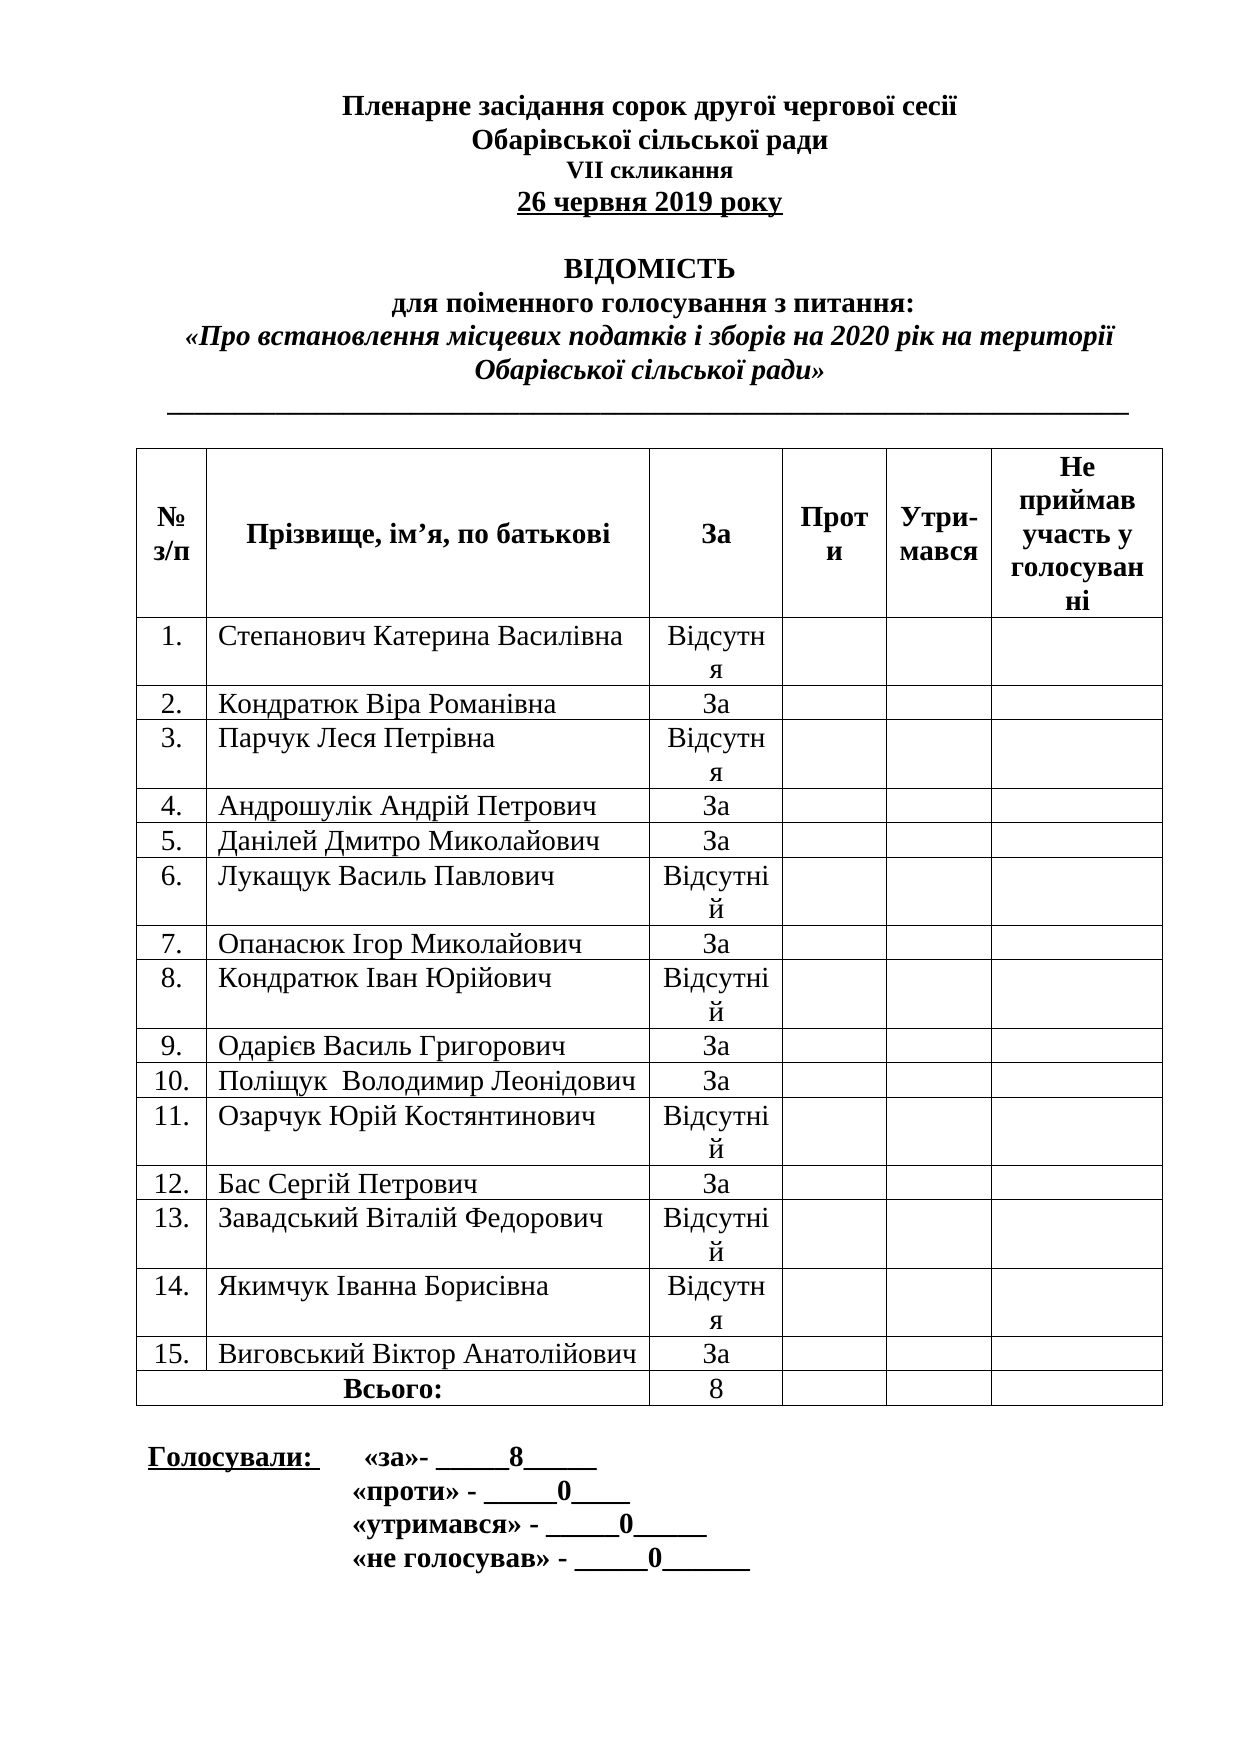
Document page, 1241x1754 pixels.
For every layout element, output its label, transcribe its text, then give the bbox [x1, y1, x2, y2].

table_cell Кондратюк Віра Романівна [207, 686, 649, 719]
table_cell Лукащук Василь Павлович [207, 858, 649, 925]
table_cell 10. [137, 1063, 206, 1097]
table_cell [887, 1029, 991, 1062]
table_cell Степанович Катерина Василівна [207, 618, 649, 685]
table_cell [783, 1063, 886, 1097]
table_cell [887, 1269, 991, 1336]
table_cell 11. [137, 1098, 206, 1165]
table_cell [887, 720, 991, 787]
table_cell [992, 960, 1162, 1027]
table_cell [992, 1269, 1162, 1336]
table_cell 12. [137, 1166, 206, 1199]
table_cell 6. [137, 858, 206, 925]
table_cell Відсутня [650, 1269, 782, 1336]
table_cell 1. [137, 618, 206, 685]
table_cell [887, 1337, 991, 1370]
table_cell За [650, 686, 782, 719]
table_cell [992, 823, 1162, 857]
text Обарівської сільської ради [148, 122, 1152, 156]
table_cell [992, 720, 1162, 787]
table_cell [887, 1098, 991, 1165]
table_cell [783, 1371, 886, 1405]
table_header Не приймав участь у голосуванні [992, 449, 1162, 617]
table_cell 15. [137, 1337, 206, 1370]
text _______________________________________________________________________ [148, 386, 1152, 417]
table_header Проти [783, 449, 886, 617]
text ВІДОМІСТЬ [148, 251, 1152, 285]
text «Про встановлення місцевих податків і зборів на 2020 рік на території Обарівської сільської ради» [148, 318, 1152, 386]
table_cell [783, 1029, 886, 1062]
table_cell [887, 858, 991, 925]
text «утримався» - _____0_____ [148, 1506, 1152, 1540]
table_cell За [650, 1029, 782, 1062]
table_cell [783, 1166, 886, 1199]
table_cell [992, 1337, 1162, 1370]
table_cell [887, 618, 991, 685]
table_cell [783, 720, 886, 787]
table_cell [783, 1200, 886, 1267]
table_cell [992, 789, 1162, 822]
table_cell Відсутній [650, 858, 782, 925]
table_cell [992, 1200, 1162, 1267]
table_header Прізвище, ім’я, по батькові [207, 449, 649, 617]
table_cell [992, 1063, 1162, 1097]
table_cell Опанасюк Ігор Миколайович [207, 926, 649, 959]
table_cell Відсутня [650, 720, 782, 787]
table_cell [783, 618, 886, 685]
table_cell [783, 789, 886, 822]
table_cell Андрошулік Андрій Петрович [207, 789, 649, 822]
table_cell Данілей Дмитро Миколайович [207, 823, 649, 857]
table_cell Одарієв Василь Григорович [207, 1029, 649, 1062]
table_cell 7. [137, 926, 206, 959]
table_cell 13. [137, 1200, 206, 1267]
table_cell [887, 926, 991, 959]
table_cell Поліщук Володимир Леонідович [207, 1063, 649, 1097]
table_cell За [650, 1337, 782, 1370]
table_cell [887, 1063, 991, 1097]
table_header За [650, 449, 782, 617]
table_cell [992, 618, 1162, 685]
table_cell [992, 686, 1162, 719]
table_cell 2. [137, 686, 206, 719]
table_cell Відсутній [650, 1200, 782, 1267]
table_cell 8. [137, 960, 206, 1027]
table_cell [783, 823, 886, 857]
table_cell [783, 1098, 886, 1165]
table_cell За [650, 926, 782, 959]
text VII скликання [148, 156, 1152, 184]
table_cell За [650, 789, 782, 822]
table_cell Відсутня [650, 618, 782, 685]
table_cell [887, 823, 991, 857]
table_cell Озарчук Юрій Костянтинович [207, 1098, 649, 1165]
table_cell 9. [137, 1029, 206, 1062]
table_cell [992, 858, 1162, 925]
table_cell [783, 960, 886, 1027]
table_cell Відсутній [650, 1098, 782, 1165]
table_cell [992, 926, 1162, 959]
table_cell [887, 960, 991, 1027]
table_header Утри-мався [887, 449, 991, 617]
table_cell [887, 1371, 991, 1405]
table_cell [887, 789, 991, 822]
table_cell [783, 858, 886, 925]
table_cell 3. [137, 720, 206, 787]
table_cell Парчук Леся Петрівна [207, 720, 649, 787]
text для поіменного голосування з питання: [148, 285, 1152, 318]
table_cell Якимчук Іванна Борисівна [207, 1269, 649, 1336]
table_cell [783, 1269, 886, 1336]
table_cell Відсутній [650, 960, 782, 1027]
text «не голосував» - _____0______ [148, 1540, 1152, 1573]
table_cell За [650, 1166, 782, 1199]
table_cell [887, 1166, 991, 1199]
text 26 червня 2019 року [148, 184, 1152, 218]
table_cell 8 [650, 1371, 782, 1405]
table_cell [992, 1029, 1162, 1062]
table_cell [783, 926, 886, 959]
table_cell Бас Сергій Петрович [207, 1166, 649, 1199]
table_cell [783, 1337, 886, 1370]
table_cell [992, 1166, 1162, 1199]
table_cell За [650, 1063, 782, 1097]
table_cell Кондратюк Іван Юрійович [207, 960, 649, 1027]
table_cell За [650, 823, 782, 857]
table_header № з/п [137, 449, 206, 617]
text Пленарне засідання сорок другої чергової сесії [148, 88, 1152, 122]
table_cell [887, 686, 991, 719]
table_cell 5. [137, 823, 206, 857]
text «проти» - _____0____ [148, 1473, 1152, 1506]
table_cell [992, 1371, 1162, 1405]
table_cell [887, 1200, 991, 1267]
text Голосували: «за»- _____8_____ [148, 1439, 1152, 1473]
table_cell 4. [137, 789, 206, 822]
table_cell Завадський Віталій Федорович [207, 1200, 649, 1267]
table_cell [783, 686, 886, 719]
table_cell [992, 1098, 1162, 1165]
table_cell 14. [137, 1269, 206, 1336]
table_cell Виговський Віктор Анатолійович [207, 1337, 649, 1370]
table_cell Всього: [137, 1371, 649, 1405]
